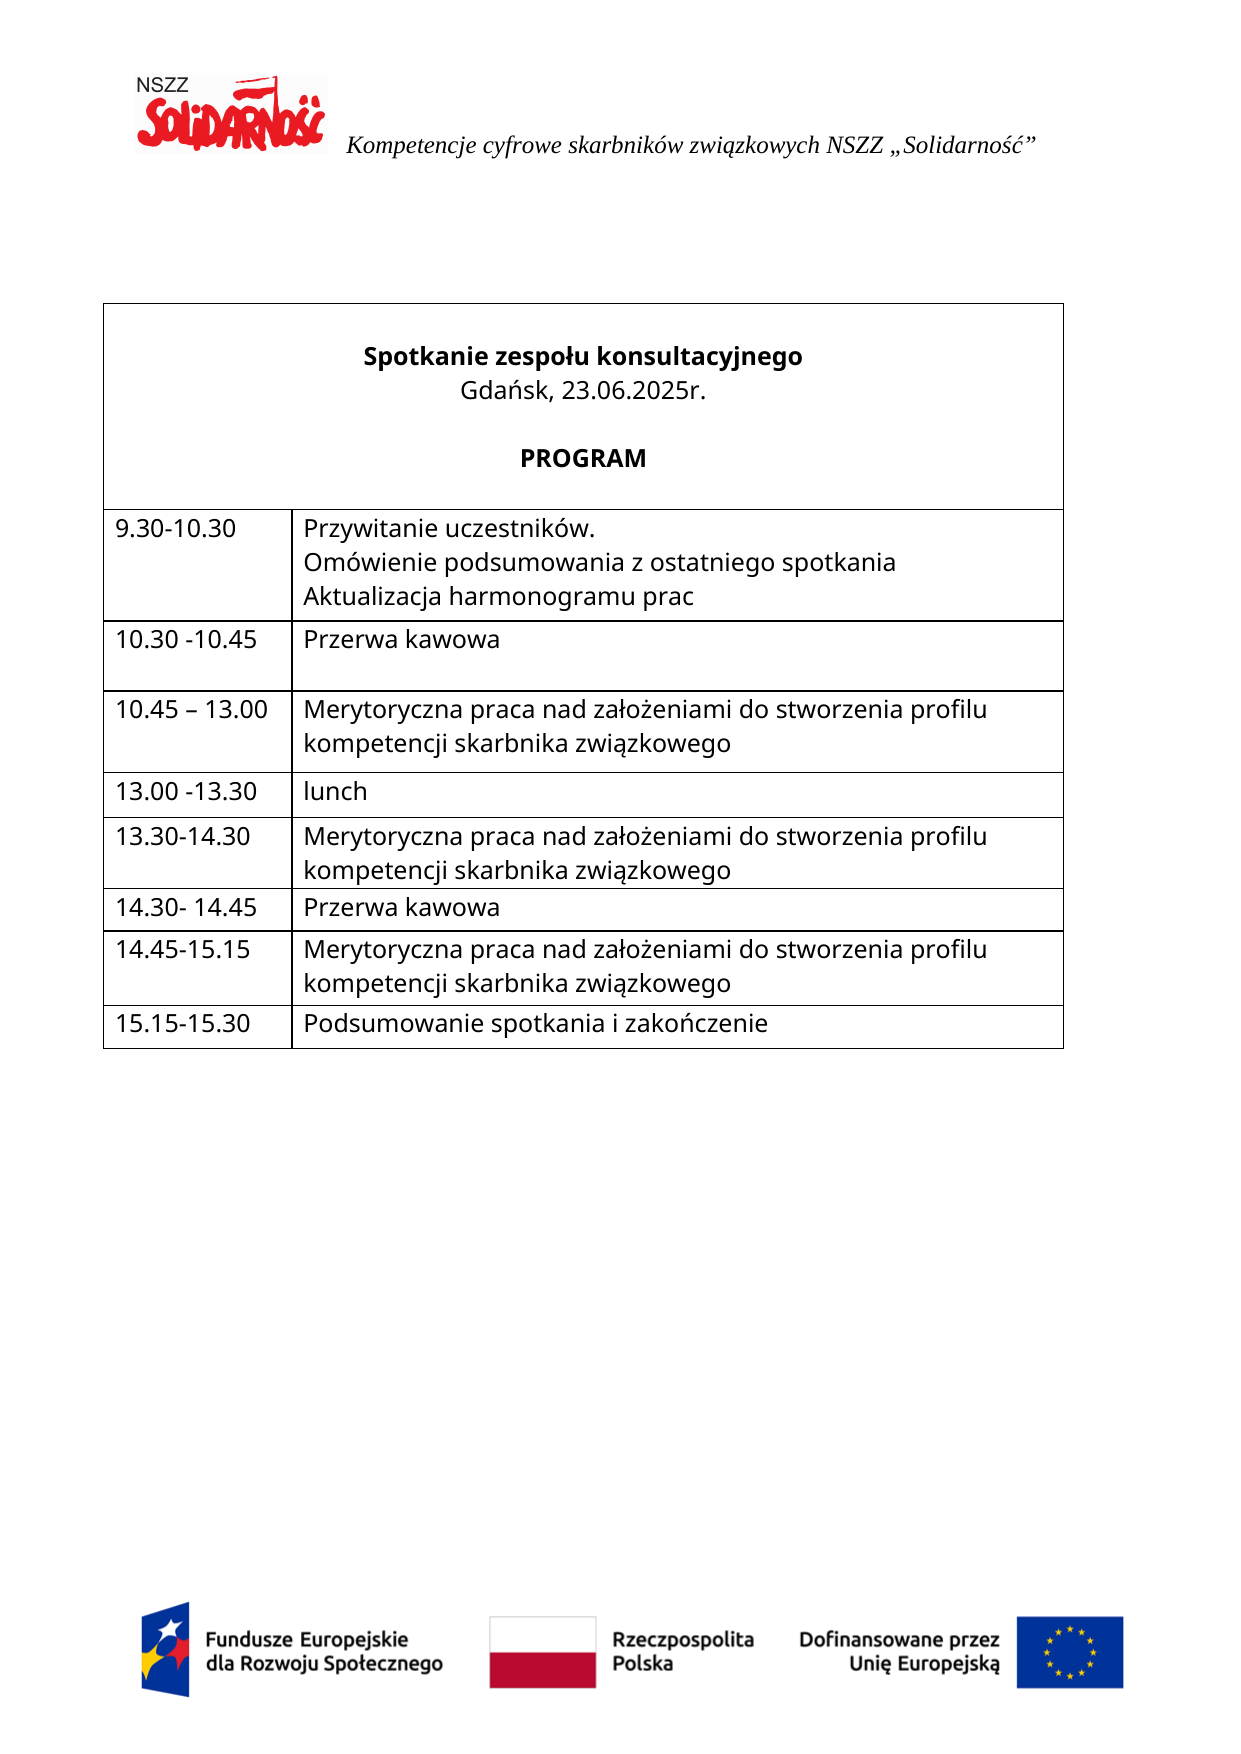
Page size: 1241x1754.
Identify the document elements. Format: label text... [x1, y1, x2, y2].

table_cell 14.45-15.15 [104, 932, 291, 1004]
table_cell Przywitanie uczestników. Omówienie podsumowania z ostatniego spotkania Aktualizacja harmonogramu prac [293, 510, 1063, 620]
table_cell 10.45 – 13.00 [104, 692, 291, 772]
table_cell Merytoryczna praca nad założeniami do stworzenia profilu kompetencji skarbnika związkowego [293, 818, 1063, 888]
table_cell lunch [293, 773, 1063, 817]
table_cell Podsumowanie spotkania i zakończenie [293, 1006, 1063, 1048]
table_cell Merytoryczna praca nad założeniami do stworzenia profilu kompetencji skarbnika związkowego [293, 692, 1063, 772]
table_cell Przerwa kawowa [293, 889, 1063, 930]
table_cell 9.30-10.30 [104, 510, 291, 620]
table_cell Przerwa kawowa [293, 622, 1063, 690]
table_cell 14.30- 14.45 [104, 889, 291, 930]
picture [118, 1578, 1147, 1721]
picture [134, 73, 328, 154]
table_header Spotkanie zespołu konsultacyjnego Gdańsk, 23.06.2025r. PROGRAM [104, 304, 1063, 509]
table_cell 10.30 -10.45 [104, 622, 291, 690]
table_cell Merytoryczna praca nad założeniami do stworzenia profilu kompetencji skarbnika związkowego [293, 932, 1063, 1004]
table_cell 13.30-14.30 [104, 818, 291, 888]
table_cell 15.15-15.30 [104, 1006, 291, 1048]
table_cell 13.00 -13.30 [104, 773, 291, 817]
